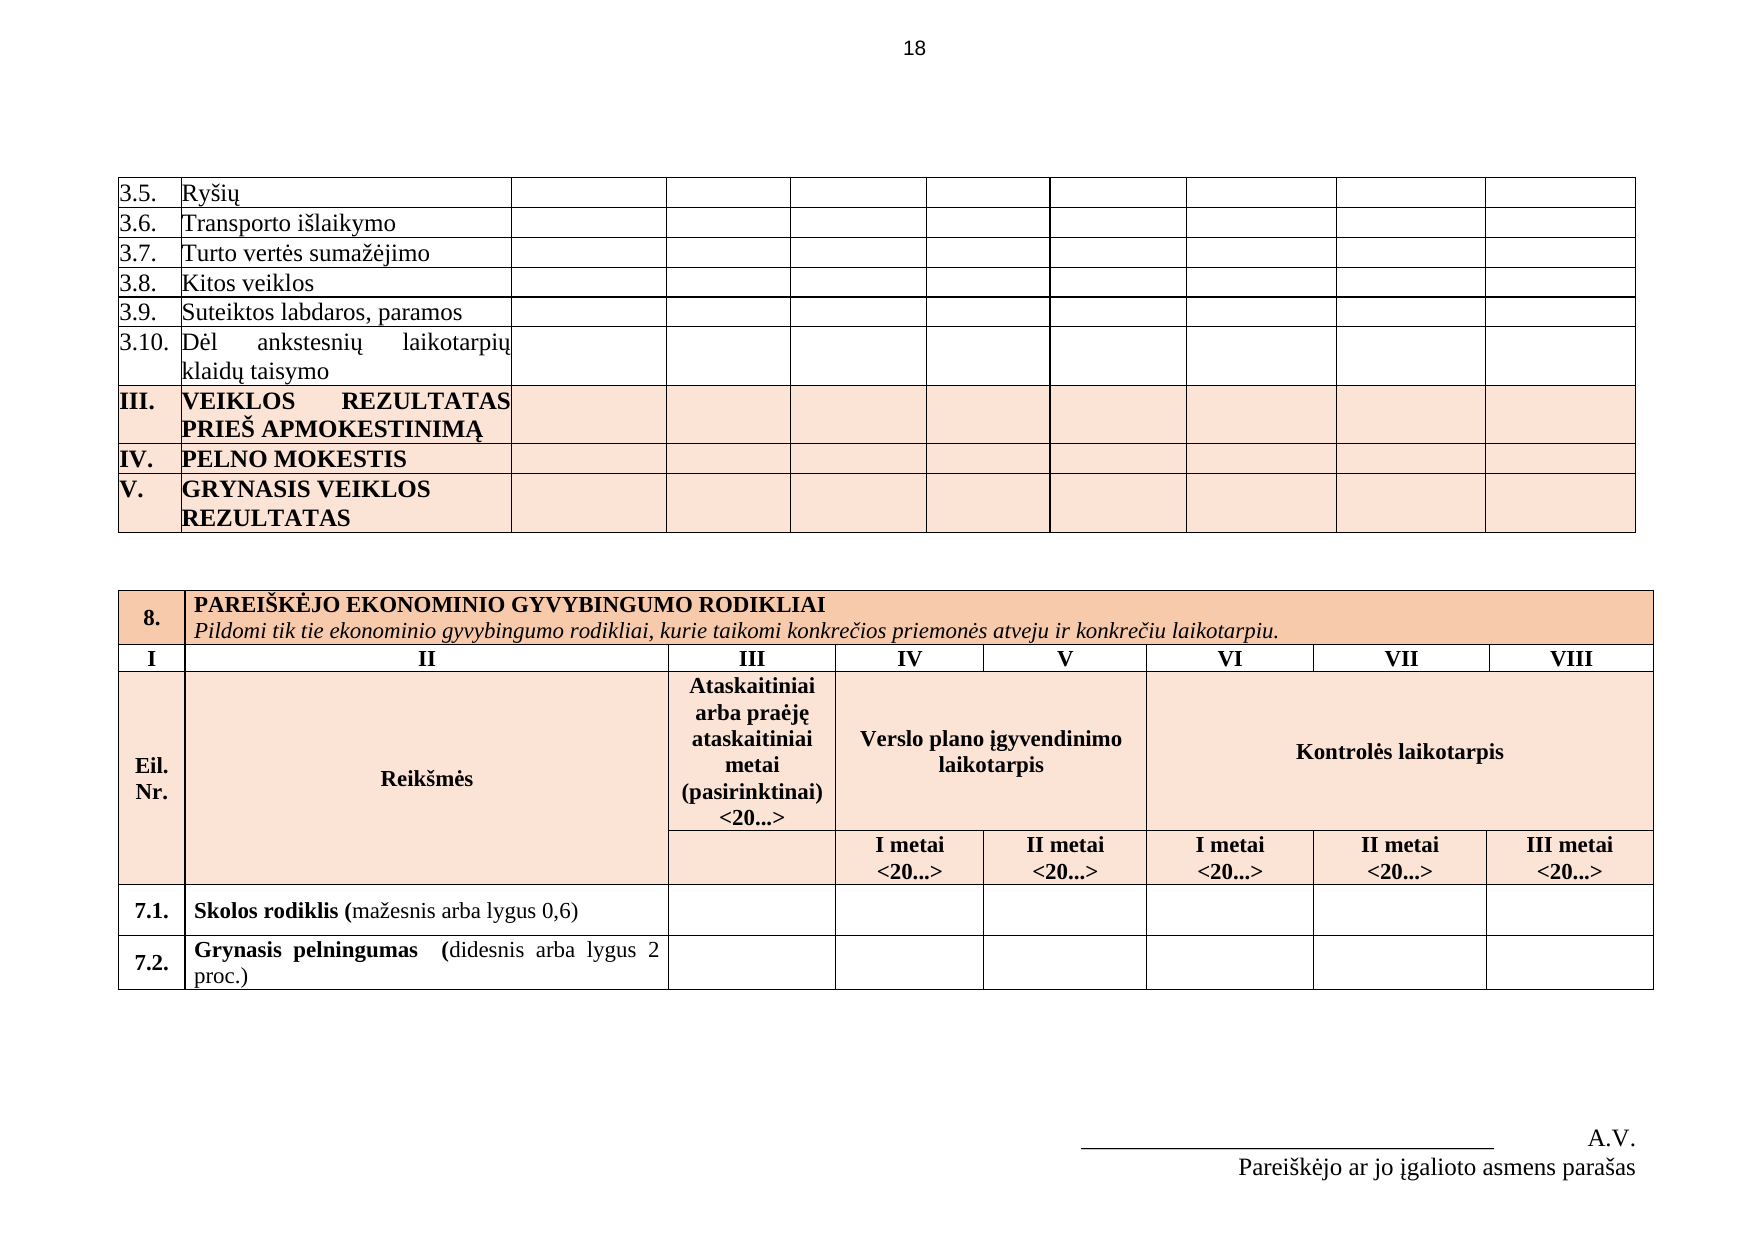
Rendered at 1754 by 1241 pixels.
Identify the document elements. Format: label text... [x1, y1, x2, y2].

table_cell [512, 208, 666, 237]
table_cell [1051, 444, 1186, 473]
table_cell [927, 238, 1049, 267]
table_cell [1314, 885, 1486, 935]
table_cell VI [1147, 645, 1313, 671]
table_cell [1337, 444, 1485, 473]
table_cell [1487, 885, 1653, 935]
table_cell [1187, 238, 1336, 267]
table_cell [1337, 268, 1485, 296]
table_cell III metai <20...> [1487, 831, 1653, 884]
table_cell [1337, 298, 1485, 326]
table_cell [1314, 936, 1486, 988]
table_cell 3.7. [119, 238, 181, 267]
table_cell I metai <20...> [836, 831, 983, 884]
table_cell [1187, 444, 1336, 473]
table_cell Suteiktos labdaros, paramos [182, 298, 511, 326]
table_cell [1486, 208, 1635, 237]
table_cell II [186, 645, 668, 671]
table_cell V [984, 645, 1146, 671]
table_cell 3.8. [119, 268, 181, 296]
table_cell [512, 444, 666, 473]
table_cell Reikšmės [186, 672, 668, 884]
table_cell [791, 386, 926, 443]
table_cell [669, 936, 835, 988]
table_cell [1486, 178, 1635, 207]
table_cell [1337, 238, 1485, 267]
table_cell 3.10. [119, 327, 181, 385]
table_cell [791, 178, 926, 207]
table_cell [1051, 238, 1186, 267]
table_header 8. [119, 591, 184, 644]
table_cell [669, 885, 835, 935]
table_cell [1187, 298, 1336, 326]
table_cell [927, 444, 1049, 473]
table_cell III. [119, 386, 181, 443]
table_cell Ataskaitiniai arba praėję ataskaitiniai metai (pasirinktinai) <20...> [669, 672, 835, 830]
table_cell [1051, 208, 1186, 237]
table_cell [791, 474, 926, 532]
table_cell [1337, 178, 1485, 207]
table_cell [667, 386, 790, 443]
table_cell VIII [1490, 645, 1653, 671]
table_cell [791, 298, 926, 326]
table_cell [1051, 327, 1186, 385]
table_cell [927, 386, 1049, 443]
table_cell [512, 386, 666, 443]
table_cell VII [1314, 645, 1489, 671]
table_cell 7.1. [119, 885, 184, 935]
table_cell [667, 444, 790, 473]
table_cell [512, 178, 666, 207]
table_cell [512, 298, 666, 326]
table_cell [1051, 178, 1186, 207]
table_header PAREIŠKĖJO EKONOMINIO GYVYBINGUMO RODIKLIAI Pildomi tik tie ekonominio gyvybingumo rodikliai, kurie taikomi konkrečios priemonės atveju ir konkrečiu laikotarpiu. [186, 591, 1653, 644]
table_cell [1337, 474, 1485, 532]
table_cell [1147, 885, 1313, 935]
table_cell [1187, 327, 1336, 385]
table_cell Verslo plano įgyvendinimo laikotarpis [836, 672, 1146, 830]
table_cell [836, 885, 983, 935]
table_cell 3.9. [119, 298, 181, 326]
table_cell [1486, 327, 1635, 385]
table_cell PELNO MOKESTIS [182, 444, 511, 473]
table_cell [667, 208, 790, 237]
table_cell [984, 936, 1146, 988]
table_cell [1187, 208, 1336, 237]
table_cell II metai <20...> [1314, 831, 1486, 884]
table_cell [512, 327, 666, 385]
table_cell Grynasis pelningumas (didesnis arba lygus 2 proc.) [186, 936, 668, 988]
table_cell [927, 327, 1049, 385]
table_cell [1051, 268, 1186, 296]
table_cell [791, 444, 926, 473]
table_cell [927, 208, 1049, 237]
table_cell [667, 298, 790, 326]
table_cell Turto vertės sumažėjimo [182, 238, 511, 267]
table_cell [1486, 238, 1635, 267]
table_cell [1486, 474, 1635, 532]
table_cell I metai <20...> [1147, 831, 1313, 884]
table_cell [1337, 208, 1485, 237]
table_cell [1187, 474, 1336, 532]
table_cell 7.2. [119, 936, 184, 988]
table_cell [836, 936, 983, 988]
table_cell Dėl ankstesnių laikotarpių klaidų taisymo [182, 327, 511, 385]
table_cell [1187, 178, 1336, 207]
table_cell III [669, 645, 835, 671]
table_cell [1187, 386, 1336, 443]
table_cell Transporto išlaikymo [182, 208, 511, 237]
table_cell [1486, 386, 1635, 443]
table_cell [1051, 298, 1186, 326]
table_cell [512, 238, 666, 267]
table_cell [667, 327, 790, 385]
table_cell [1486, 268, 1635, 296]
table_cell [984, 885, 1146, 935]
table_cell [927, 298, 1049, 326]
table_cell [667, 238, 790, 267]
table_cell [667, 178, 790, 207]
table_cell Kitos veiklos [182, 268, 511, 296]
table_cell [1486, 298, 1635, 326]
table_cell 3.5. [119, 178, 181, 207]
table_cell [927, 178, 1049, 207]
table_cell [1337, 327, 1485, 385]
table_cell VEIKLOS REZULTATAS PRIEŠ APMOKESTINIMĄ [182, 386, 511, 443]
table_cell Eil. Nr. [119, 672, 184, 884]
table_cell [669, 831, 835, 884]
table_cell [1147, 936, 1313, 988]
table_cell [667, 474, 790, 532]
table_cell [927, 474, 1049, 532]
table_cell [512, 268, 666, 296]
table_cell [512, 474, 666, 532]
table_cell [667, 268, 790, 296]
table_cell 3.6. [119, 208, 181, 237]
table_cell IV. [119, 444, 181, 473]
table_cell IV [836, 645, 983, 671]
table_cell Ryšių [182, 178, 511, 207]
table_cell [791, 327, 926, 385]
table_cell [1337, 386, 1485, 443]
table_cell [791, 208, 926, 237]
table_cell Skolos rodiklis (mažesnis arba lygus 0,6) [186, 885, 668, 935]
table_cell V. [119, 474, 181, 532]
table_cell I [119, 645, 184, 671]
table_cell [927, 268, 1049, 296]
table_cell [791, 238, 926, 267]
table_cell GRYNASIS VEIKLOS REZULTATAS [182, 474, 511, 532]
table_cell II metai <20...> [984, 831, 1146, 884]
table_cell [1187, 268, 1336, 296]
table_cell [791, 268, 926, 296]
table_cell Kontrolės laikotarpis [1147, 672, 1653, 830]
table_cell [1486, 444, 1635, 473]
table_cell [1051, 474, 1186, 532]
table_cell [1051, 386, 1186, 443]
table_cell [1487, 936, 1653, 988]
